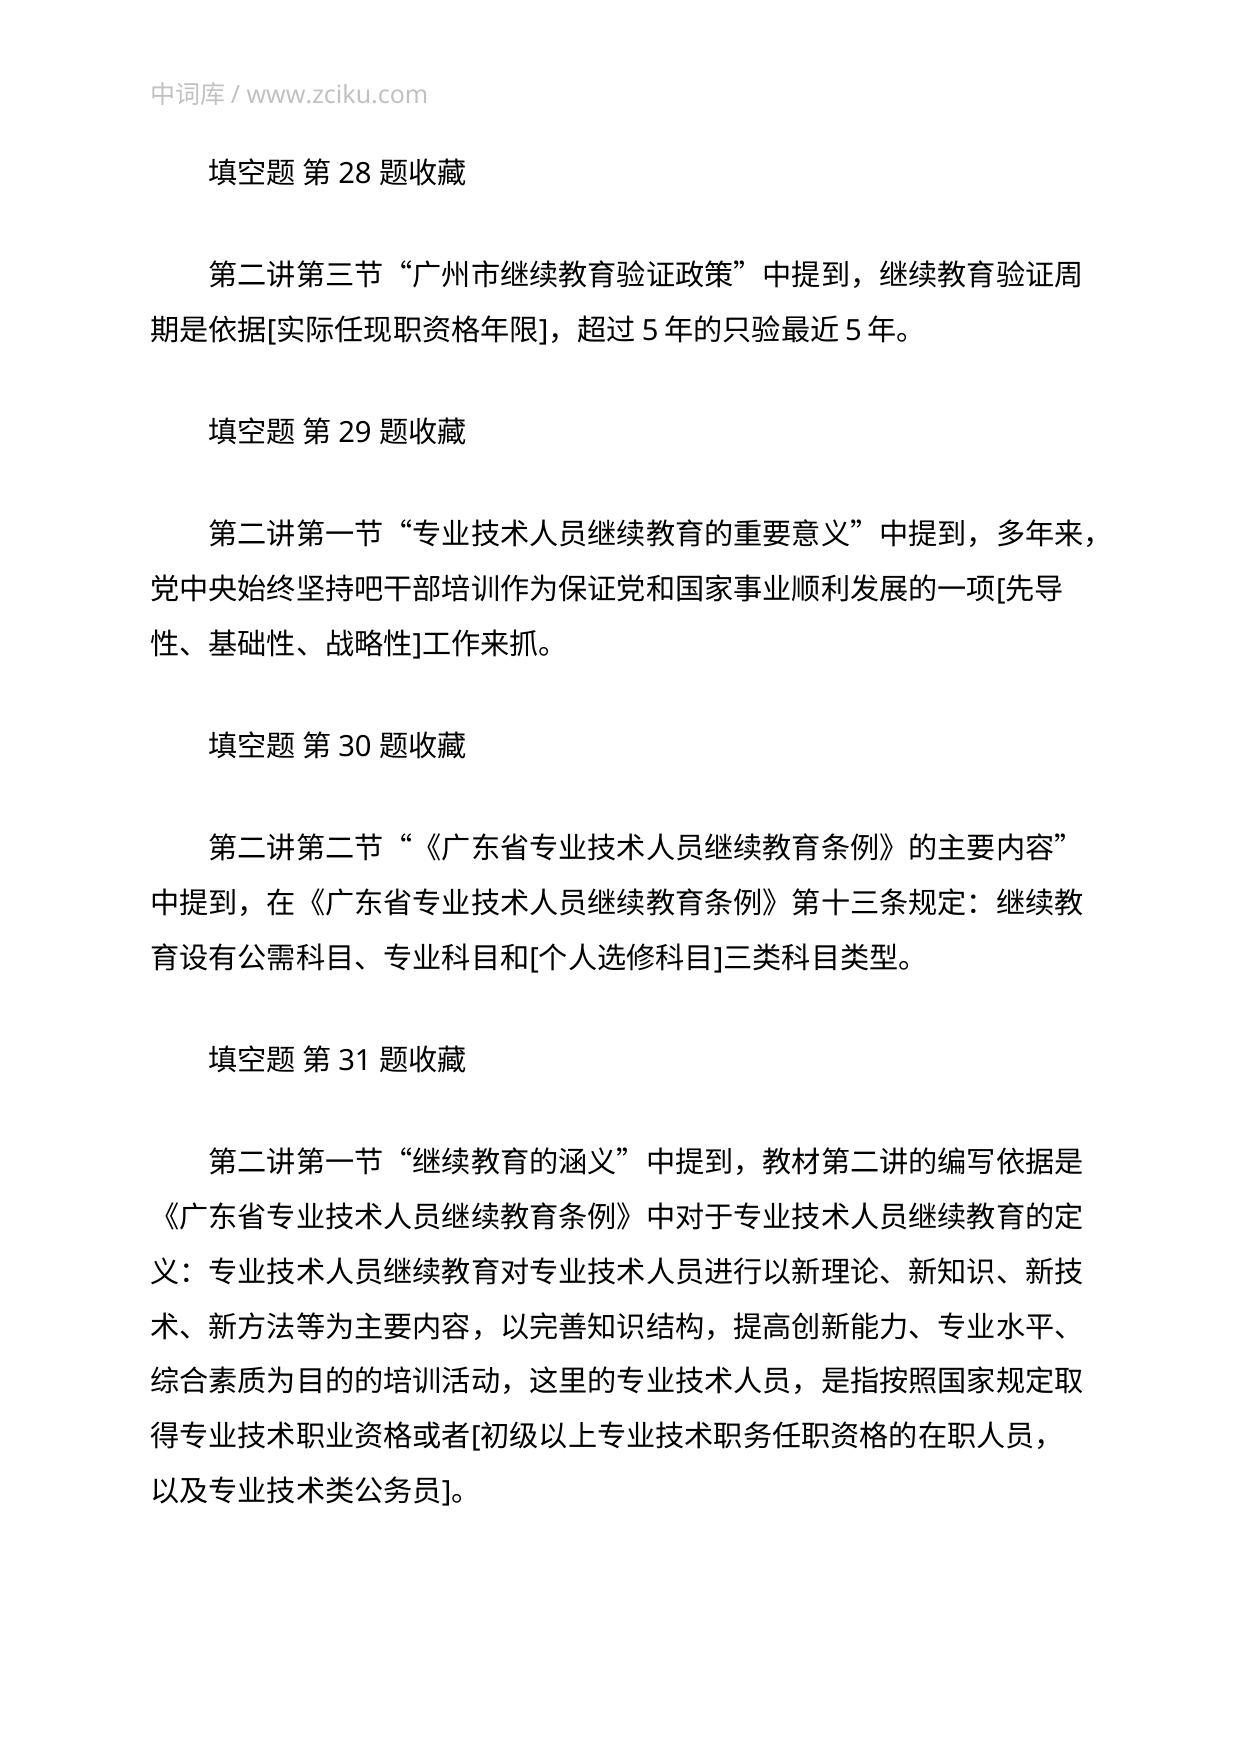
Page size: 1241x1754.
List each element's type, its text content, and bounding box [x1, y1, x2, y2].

text 填空题 第 28 题收藏 [150, 150, 1090, 192]
text 第二讲第一节“继续教育的涵义”中提到，教材第二讲的编写依据是《广东省专业技术人员继续教育条例》中对于专业技术人员继续教育的定义：专业技术人员继续教育对专业技术人员进行以新理论、新知识、新技术、新方法等为主要内容，以完善知识结构，提高创新能力、专业水平、综合素质为目的的培训活动，这里的专业技术人员，是指按照国家规定取得专业技术职业资格或者[初级以上专业技术职务任职资格的在职人员，以及专业技术类公务员]。 [150, 1138, 1090, 1510]
text 第二讲第二节“《广东省专业技术人员继续教育条例》的主要内容”中提到，在《广东省专业技术人员继续教育条例》第十三条规定：继续教育设有公需科目、专业科目和[个人选修科目]三类科目类型。 [150, 825, 1090, 977]
text 填空题 第 31 题收藏 [150, 1036, 1090, 1079]
text 填空题 第 29 题收藏 [150, 409, 1090, 451]
text 第二讲第一节“专业技术人员继续教育的重要意义”中提到，多年来，党中央始终坚持吧干部培训作为保证党和国家事业顺利发展的一项[先导性、基础性、战略性]工作来抓。 [150, 511, 1090, 663]
text 第二讲第三节“广州市继续教育验证政策”中提到，继续教育验证周期是依据[实际任现职资格年限]，超过5年的只验最近5年。 [150, 252, 1090, 349]
text 填空题 第 30 题收藏 [150, 723, 1090, 765]
